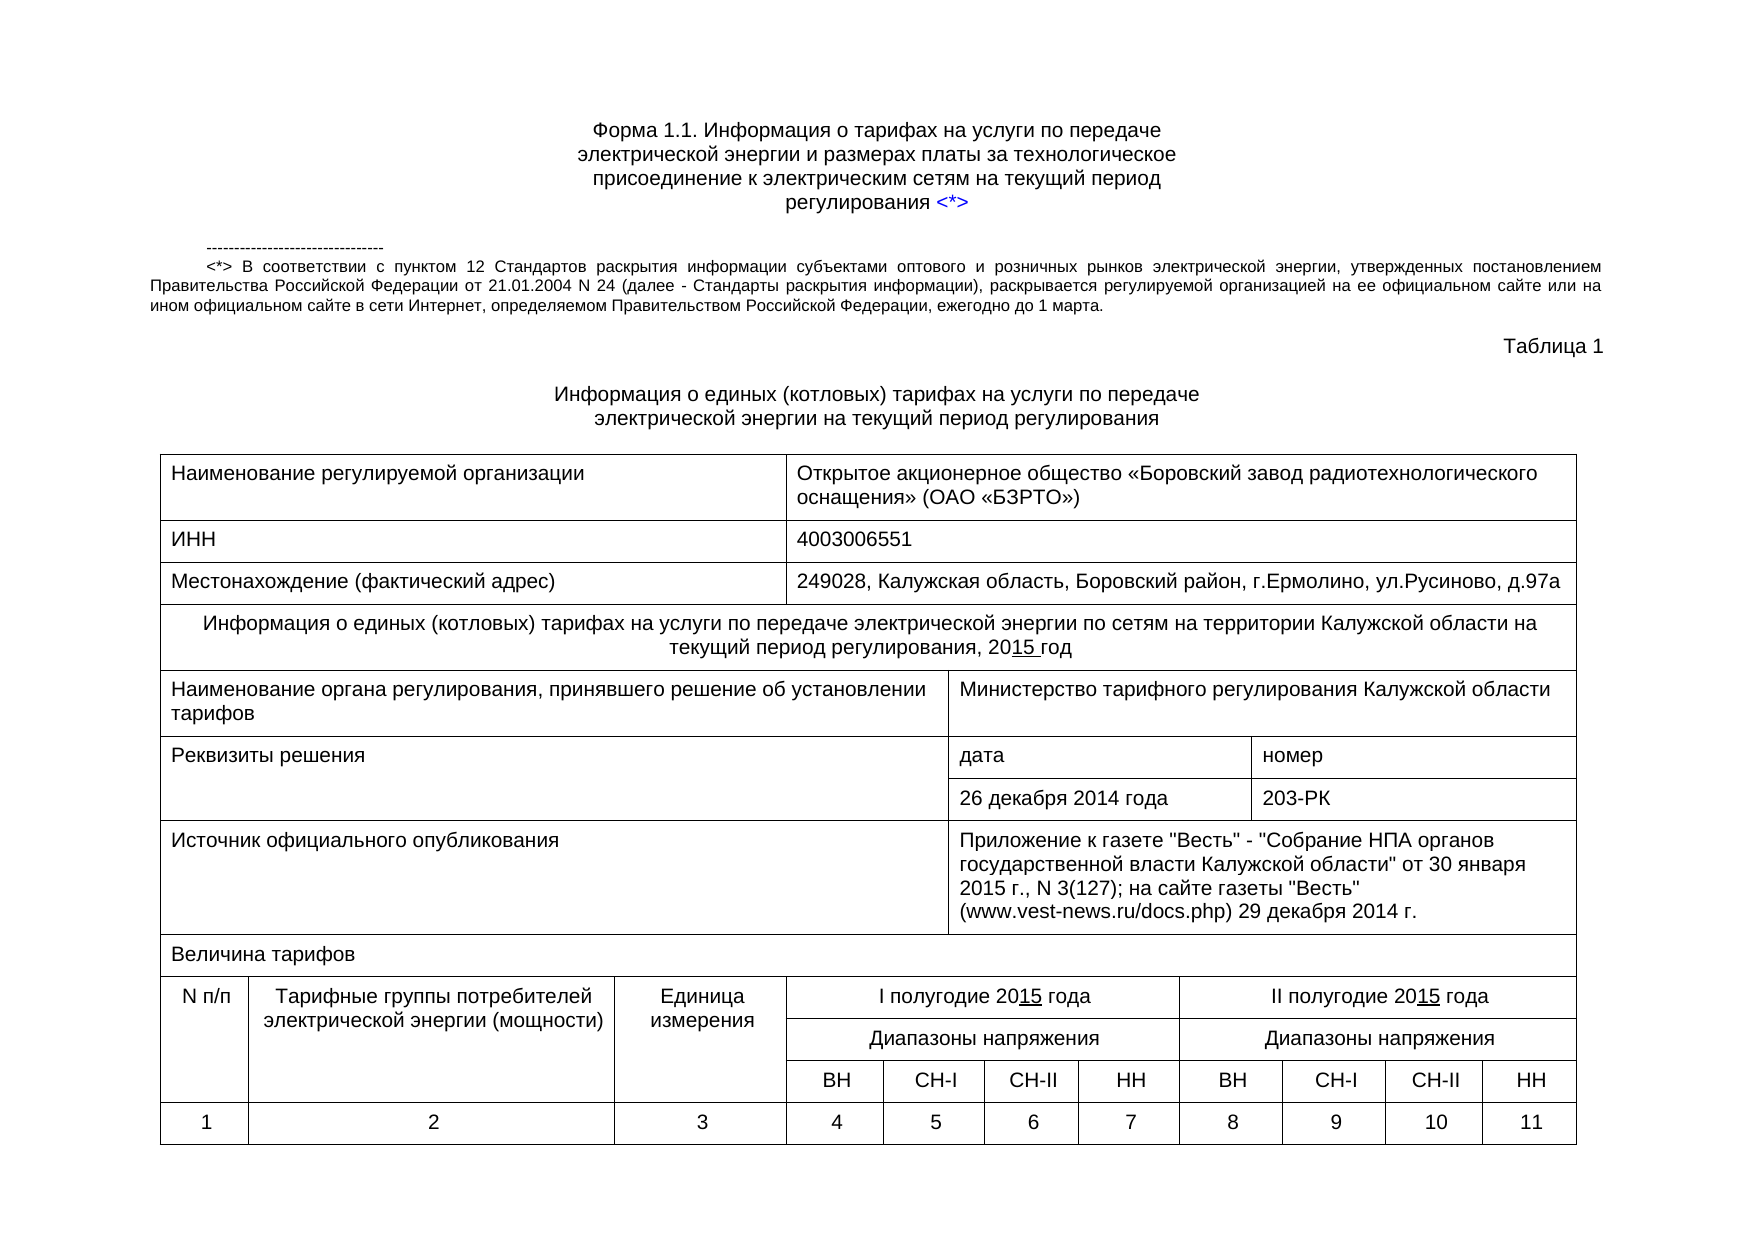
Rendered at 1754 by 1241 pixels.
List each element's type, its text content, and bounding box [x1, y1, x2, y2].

table_header Открытое акционерное общество «Боровский завод радиотехнологического оснащения» (ОАО «БЗРТО») [787, 455, 1576, 519]
table_cell I полугодие 2015 года [787, 977, 1179, 1018]
text присоединение к электрическим сетям на текущий период [150, 166, 1604, 190]
table_cell 10 [1386, 1103, 1482, 1144]
table_cell СН-II [985, 1061, 1078, 1102]
table_cell 249028, Калужская область, Боровский район, г.Ермолино, ул.Русиново, д.97а [787, 563, 1576, 604]
table_cell 7 [1079, 1103, 1179, 1144]
table_cell Министерство тарифного регулирования Калужской области [949, 671, 1576, 736]
table_cell Тарифные группы потребителей электрической энергии (мощности) [249, 977, 614, 1102]
table_cell Приложение к газете "Весть" - "Собрание НПА органов государственной власти Калужской области" от 30 января 2015 г., N 3(127); на сайте газеты "Весть" (www.vest-news.ru/docs.php) 29 декабря 2014 г. [949, 821, 1576, 934]
table_cell 9 [1283, 1103, 1385, 1144]
text регулирования <*> [150, 190, 1604, 214]
table_cell Диапазоны напряжения [787, 1019, 1179, 1060]
table_header Наименование регулируемой организации [161, 455, 786, 519]
table_cell 203-РК [1252, 779, 1576, 820]
table_cell 4003006551 [787, 521, 1576, 562]
table_cell 8 [1180, 1103, 1282, 1144]
table_cell ИНН [161, 521, 786, 562]
text Таблица 1 [150, 334, 1604, 358]
text Информация о единых (котловых) тарифах на услуги по передаче [150, 382, 1604, 406]
text -------------------------------- [150, 238, 1604, 257]
table_cell Величина тарифов [161, 935, 1576, 976]
table_cell II полугодие 2015 года [1180, 977, 1576, 1018]
table_cell 11 [1483, 1103, 1576, 1144]
table_cell 2 [249, 1103, 614, 1144]
table_cell 1 [161, 1103, 248, 1144]
table_cell N п/п [161, 977, 248, 1102]
text электрической энергии и размерах платы за технологическое [150, 142, 1604, 166]
table_cell Источник официального опубликования [161, 821, 948, 934]
table_cell НН [1079, 1061, 1179, 1102]
table_cell Единица измерения [615, 977, 786, 1102]
table_cell ВН [787, 1061, 883, 1102]
table_cell 4 [787, 1103, 883, 1144]
table_cell Наименование органа регулирования, принявшего решение об установлении тарифов [161, 671, 948, 736]
table_cell СН-I [1283, 1061, 1385, 1102]
table_cell 26 декабря 2014 года [949, 779, 1251, 820]
table_cell СН-II [1386, 1061, 1482, 1102]
table_cell номер [1252, 737, 1576, 778]
table_cell 3 [615, 1103, 786, 1144]
table_cell 6 [985, 1103, 1078, 1144]
table_cell 5 [884, 1103, 984, 1144]
table_cell Реквизиты решения [161, 737, 948, 820]
table_cell НН [1483, 1061, 1576, 1102]
text Форма 1.1. Информация о тарифах на услуги по передаче [150, 118, 1604, 142]
table_cell дата [949, 737, 1251, 778]
text <*> В соответствии с пунктом 12 Стандартов раскрытия информации субъектами оптового и розничных рынков электрической энергии, утвержденных постановлением Правительства Российской Федерации от 21.01.2004 N 24 (далее - Стандарты раскрытия информации), раскрывается регулируемой организацией на ее официальном сайте или на ином официальном сайте в сети Интернет, определяемом Правительством Российской Федерации, ежегодно до 1 марта. [150, 257, 1604, 314]
table_cell ВН [1180, 1061, 1282, 1102]
text электрической энергии на текущий период регулирования [150, 406, 1604, 429]
table_cell Информация о единых (котловых) тарифах на услуги по передаче электрической энергии по сетям на территории Калужской области на текущий период регулирования, 2015 год [161, 605, 1576, 670]
table_cell СН-I [884, 1061, 984, 1102]
table_cell Местонахождение (фактический адрес) [161, 563, 786, 604]
table_cell Диапазоны напряжения [1180, 1019, 1576, 1060]
